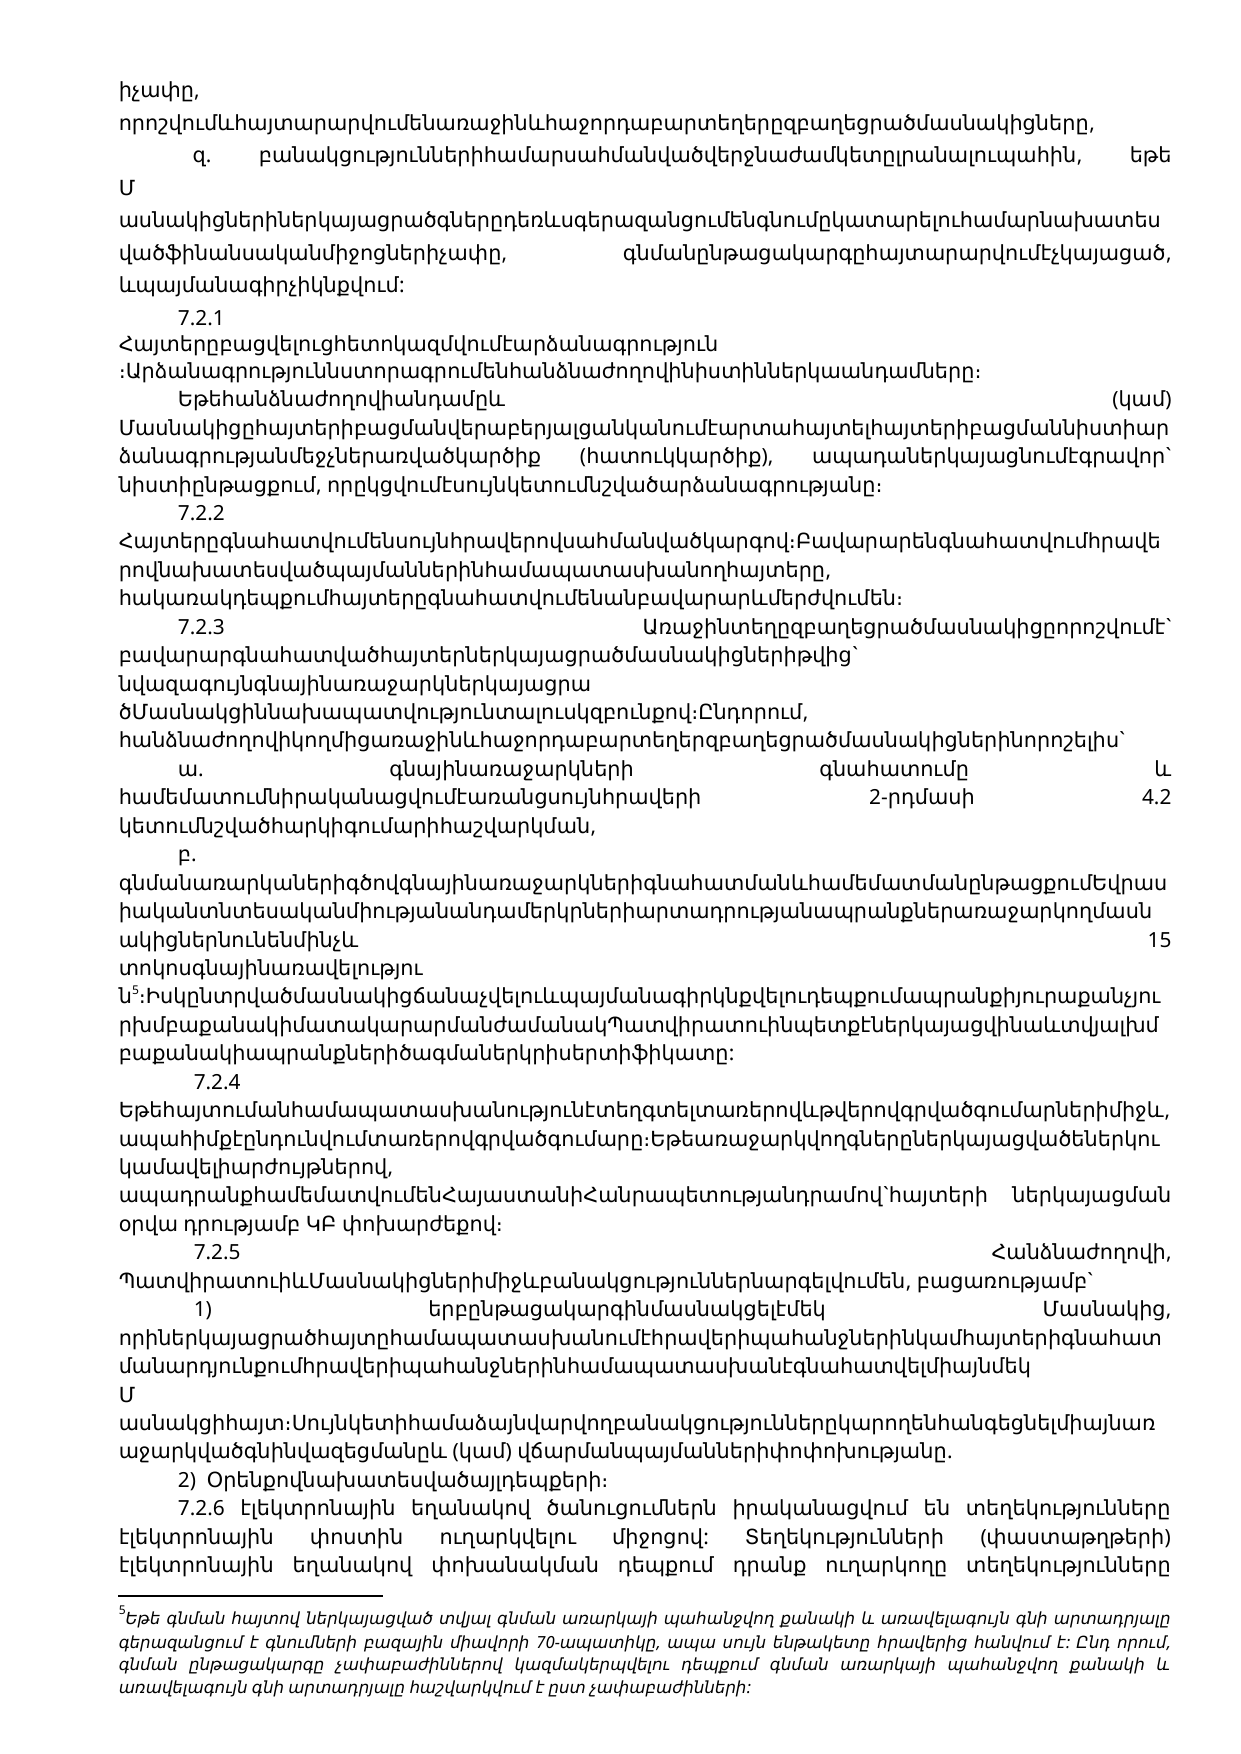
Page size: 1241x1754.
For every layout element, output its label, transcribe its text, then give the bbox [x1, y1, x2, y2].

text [118, 1493, 1171, 1579]
text 7.2.5 Հանձնաժողովի, ՊատվիրատուիևՄասնակիցներիմիջևբանակցություններնարգելվումեն, բացառությամբ` [118, 1237, 1171, 1294]
text զ. բանակցություններիհամարսահմանվածվերջնաժամկետըլրանալուպահին, եթե Մասնակիցներիներկայացրածգներըդեռևսգերազանցումենգնումըկատարելուհամարնախատեսվածֆինանսականմիջոցներիչափը, գնմանընթացակարգըհայտարարվումէչկայացած, ևպայմանագիրչիկնքվում: [118, 140, 1171, 299]
text 2) Օրենքովնախատեսվածայլդեպքերի։ [118, 1465, 1171, 1493]
text բ. գնմանառարկաներիգծովգնայինառաջարկներիգնահատմանևհամեմատմանընթացքումԵվրասիականտնտեսականմիությանանդամերկրներիարտադրությանապրանքներառաջարկողմասնակիցներնունենմինչև 15 տոկոսգնայինառավելություն։ԻսկընտրվածմասնակիցճանաչվելուևպայմանագիրկնքվելուդեպքումապրանքիյուրաքանչյուրխմբաքանակիմատակարարմանժամանակՊատվիրատուինպետքէներկայացվինաևտվյալխմբաքանակիապրանքներիծագմաներկրիսերտիֆիկատը: [118, 839, 1171, 1067]
text 7.2.3 Առաջինտեղըզբաղեցրածմասնակիցըորոշվումէ` բավարարգնահատվածհայտերներկայացրածմասնակիցներիթվից` նվազագույնգնայինառաջարկներկայացրածՄասնակցիննախապատվությունտալուսկզբունքով։Ընդորում, հանձնաժողովիկողմիցառաջինևհաջորդաբարտեղերզբաղեցրածմասնակիցներինորոշելիս` [118, 612, 1171, 754]
text ա. գնայինառաջարկների գնահատումը և համեմատումնիրականացվումէառանցսույնհրավերի 2-րդմասի 4.2 կետումնշվածհարկիգումարիհաշվարկման, [118, 754, 1171, 839]
text 7.2.2 Հայտերըգնահատվումենսույնհրավերովսահմանվածկարգով։Բավարարենգնահատվումհրավերովնախատեսվածպայմաններինհամապատասխանողհայտերը, հակառակդեպքումհայտերըգնահատվումենանբավարարևմերժվումեն։ [118, 498, 1171, 612]
text 1) երբընթացակարգինմասնակցելէմեկ Մասնակից, որիներկայացրածհայտըհամապատասխանումէհրավերիպահանջներինկամհայտերիգնահատմանարդյունքումհրավերիպահանջներինհամապատասխանէգնահատվելմիայնմեկ Մասնակցիհայտ։Սույնկետիհամաձայնվարվողբանակցություններըկարողենհանգեցնելմիայնառաջարկվածգնինվազեցմանըև (կամ) վճարմանպայմաններիփոփոխությանը. [118, 1294, 1171, 1465]
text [118, 75, 1171, 136]
text 7.2.4 Եթեհայտումանհամապատասխանությունէտեղգտելտառերովևթվերովգրվածգումարներիմիջև, ապահիմքէընդունվումտառերովգրվածգումարը։Եթեառաջարկվողգներըներկայացվածեներկուկամավելիարժույթներով, ապադրանքհամեմատվումենՀայաստանիՀանրապետությանդրամով`հայտերի ներկայացման օրվա դրությամբ ԿԲ փոխարժեքով։ [118, 1067, 1171, 1237]
text 7.2.1 Հայտերըբացվելուցհետոկազմվումէարձանագրություն։Արձանագրություննստորագրումենհանձնաժողովինիստիններկաանդամները։ [118, 303, 1171, 384]
text Եթեհանձնաժողովիանդամըև (կամ) Մասնակիցըհայտերիբացմանվերաբերյալցանկանումէարտահայտելհայտերիբացմաննիստիարձանագրությանմեջչներառվածկարծիք (հատուկկարծիք), ապադաներկայացնումէգրավոր` նիստիընթացքում, որըկցվումէսույնկետումնշվածարձանագրությանը։ [118, 384, 1171, 498]
